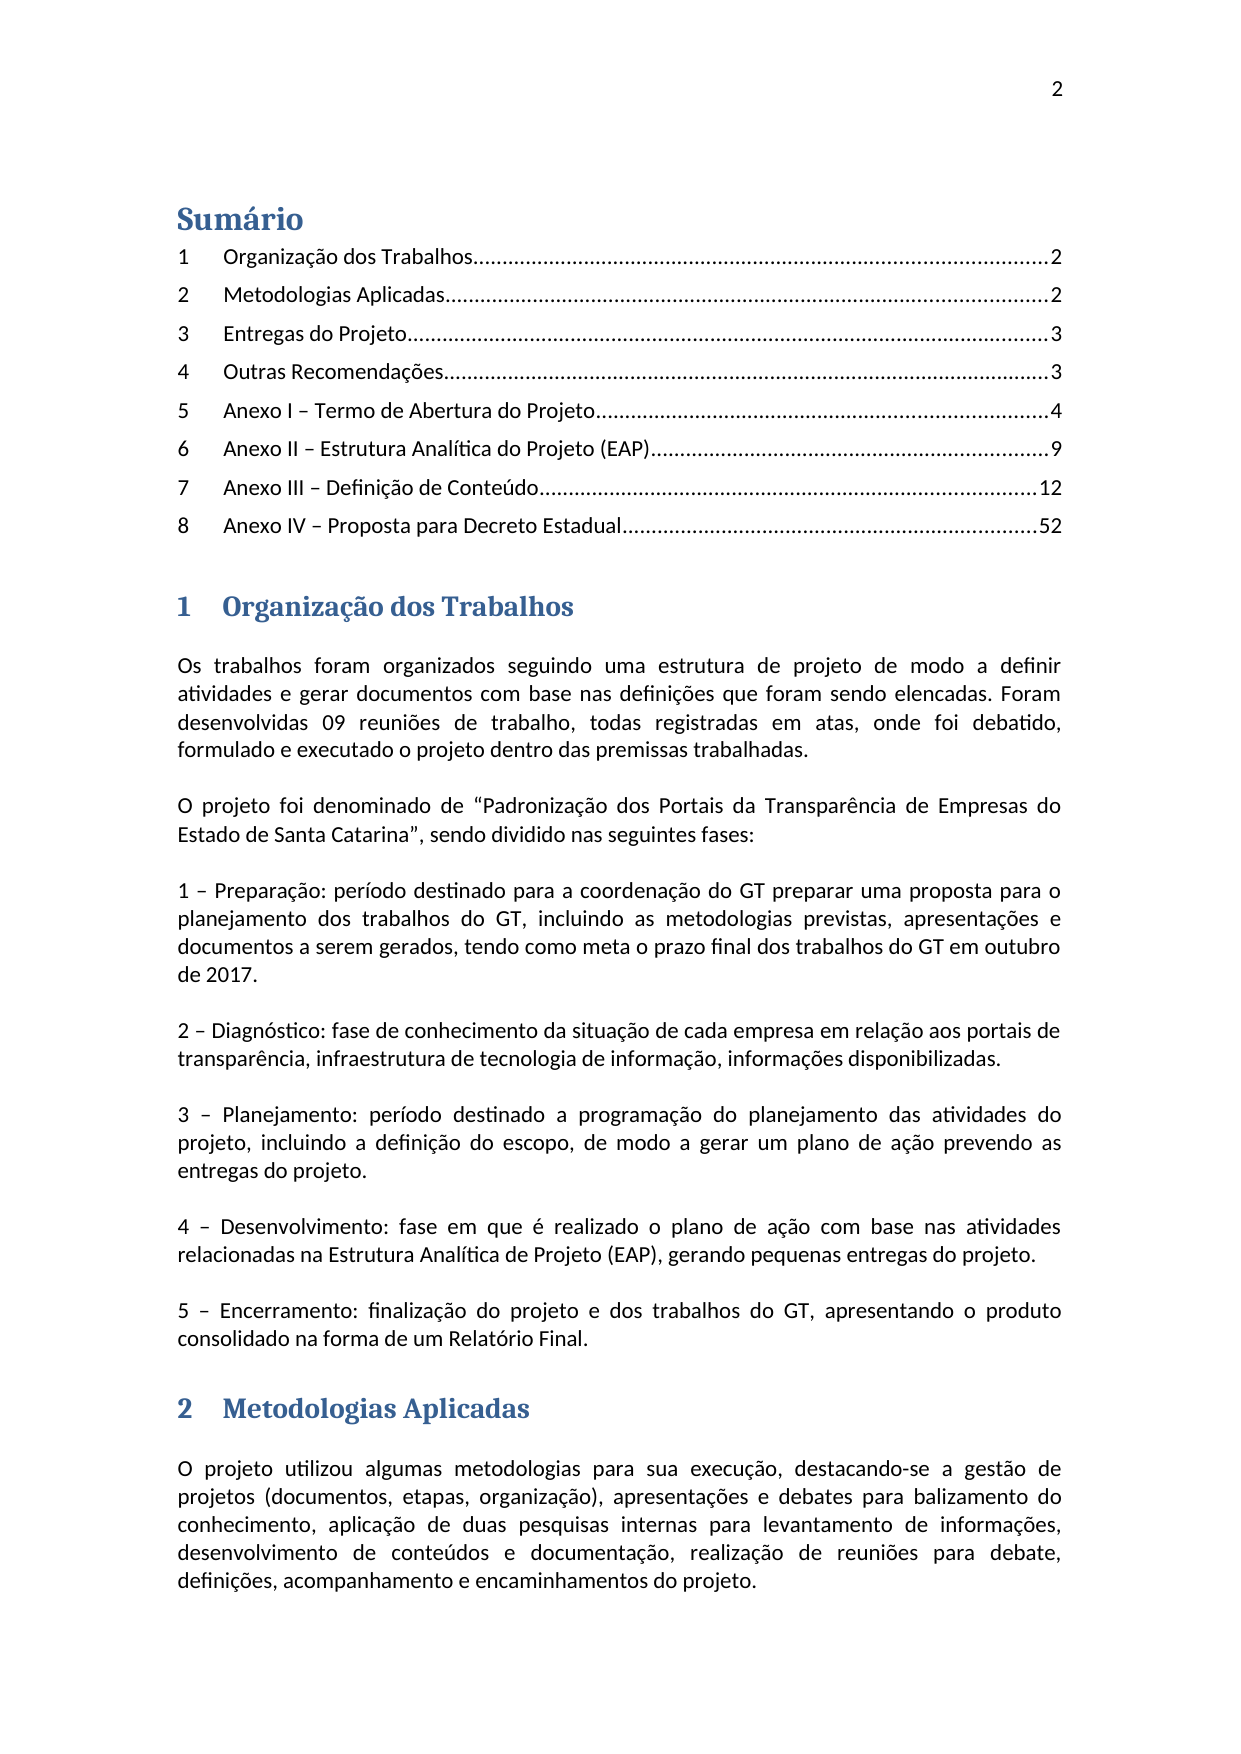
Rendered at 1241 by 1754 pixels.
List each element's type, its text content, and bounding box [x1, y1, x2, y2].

text 4 – Desenvolvimento: fase em que é realizado o plano de ação com base nas atividades relacionadas na Estrutura Analítica de Projeto (EAP), gerando pequenas entregas do projeto. [177, 1212, 1063, 1268]
text Os trabalhos foram organizados seguindo uma estrutura de projeto de modo a definir atividades e gerar documentos com base nas definições que foram sendo elencadas. Foram desenvolvidas 09 reuniões de trabalho, todas registradas em atas, onde foi debatido, formulado e executado o projeto dentro das premissas trabalhadas. [177, 652, 1063, 764]
text 1 – Preparação: período destinado para a coordenação do GT preparar uma proposta para o planejamento dos trabalhos do GT, incluindo as metodologias previstas, apresentações e documentos a serem gerados, tendo como meta o prazo final dos trabalhos do GT em outubro de 2017. [177, 876, 1063, 988]
text 3 – Planejamento: período destinado a programação do planejamento das atividades do projeto, incluindo a definição do escopo, de modo a gerar um plano de ação prevendo as entregas do projeto. [177, 1100, 1063, 1184]
text 2 – Diagnóstico: fase de conhecimento da situação de cada empresa em relação aos portais de transparência, infraestrutura de tecnologia de informação, informações disponibilizadas. [177, 1016, 1063, 1072]
text O projeto foi denominado de “Padronização dos Portais da Transparência de Empresas do Estado de Santa Catarina”, sendo dividido nas seguintes fases: [177, 792, 1063, 848]
subtitle Metodologias Aplicadas [177, 1393, 1063, 1426]
text 5 – Encerramento: finalização do projeto e dos trabalhos do GT, apresentando o produto consolidado na forma de um Relatório Final. [177, 1296, 1063, 1352]
subtitle Organização dos Trabalhos [177, 590, 1063, 623]
text O projeto utilizou algumas metodologias para sua execução, destacando-se a gestão de projetos (documentos, etapas, organização), apresentações e debates para balizamento do conhecimento, aplicação de duas pesquisas internas para levantamento de informações, desenvolvimento de conteúdos e documentação, realização de reuniões para debate, definições, acompanhamento e encaminhamentos do projeto. [177, 1454, 1063, 1594]
